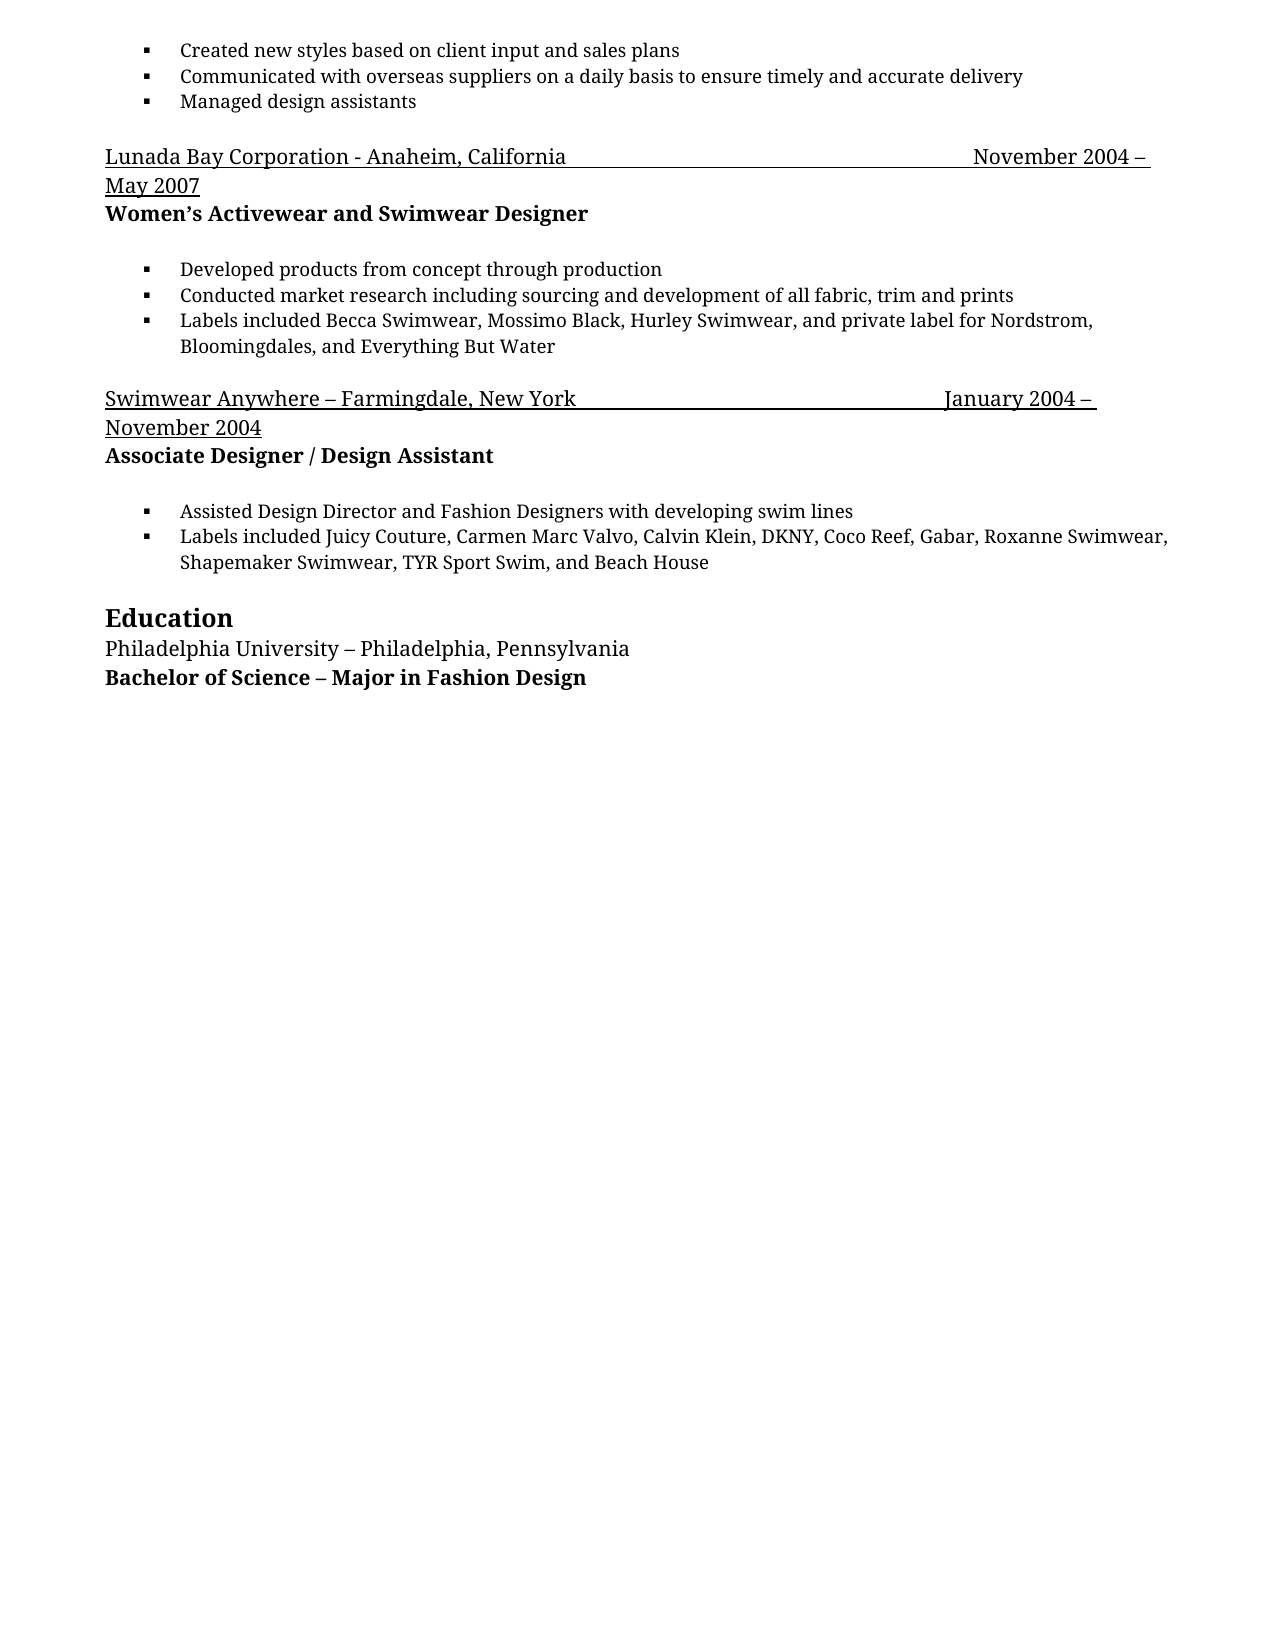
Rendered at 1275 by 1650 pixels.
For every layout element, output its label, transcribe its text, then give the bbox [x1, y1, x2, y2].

text Philadelphia University – Philadelphia, Pennsylvania [105, 634, 1170, 663]
list Managed design assistants [142, 88, 1170, 114]
text Education [105, 600, 1170, 634]
text Associate Designer / Design Assistant [105, 441, 1170, 469]
list Communicated with overseas suppliers on a daily basis to ensure timely and accurate delivery [142, 63, 1170, 88]
list Conducted market research including sourcing and development of all fabric, trim and prints [142, 282, 1170, 308]
list Labels included Juicy Couture, Carmen Marc Valvo, Calvin Klein, DKNY, Coco Reef, Gabar, Roxanne Swimwear, Shapemaker Swimwear, TYR Sport Swim, and Beach House [142, 524, 1170, 575]
text Lunada Bay Corporation - Anaheim, California November 2004 – May 2007 [105, 142, 1170, 199]
list Created new styles based on client input and sales plans [142, 37, 1170, 63]
list Labels included Becca Swimwear, Mossimo Black, Hurley Swimwear, and private label for Nordstrom, Bloomingdales, and Everything But Water [142, 308, 1170, 359]
list Assisted Design Director and Fashion Designers with developing swim lines [142, 498, 1170, 524]
list Developed products from concept through production [142, 257, 1170, 282]
text Bachelor of Science – Major in Fashion Design [105, 663, 1170, 691]
text Women’s Activewear and Swimwear Designer [105, 199, 1170, 228]
text Swimwear Anywhere – Farmingdale, New York January 2004 – November 2004 [105, 384, 1170, 441]
